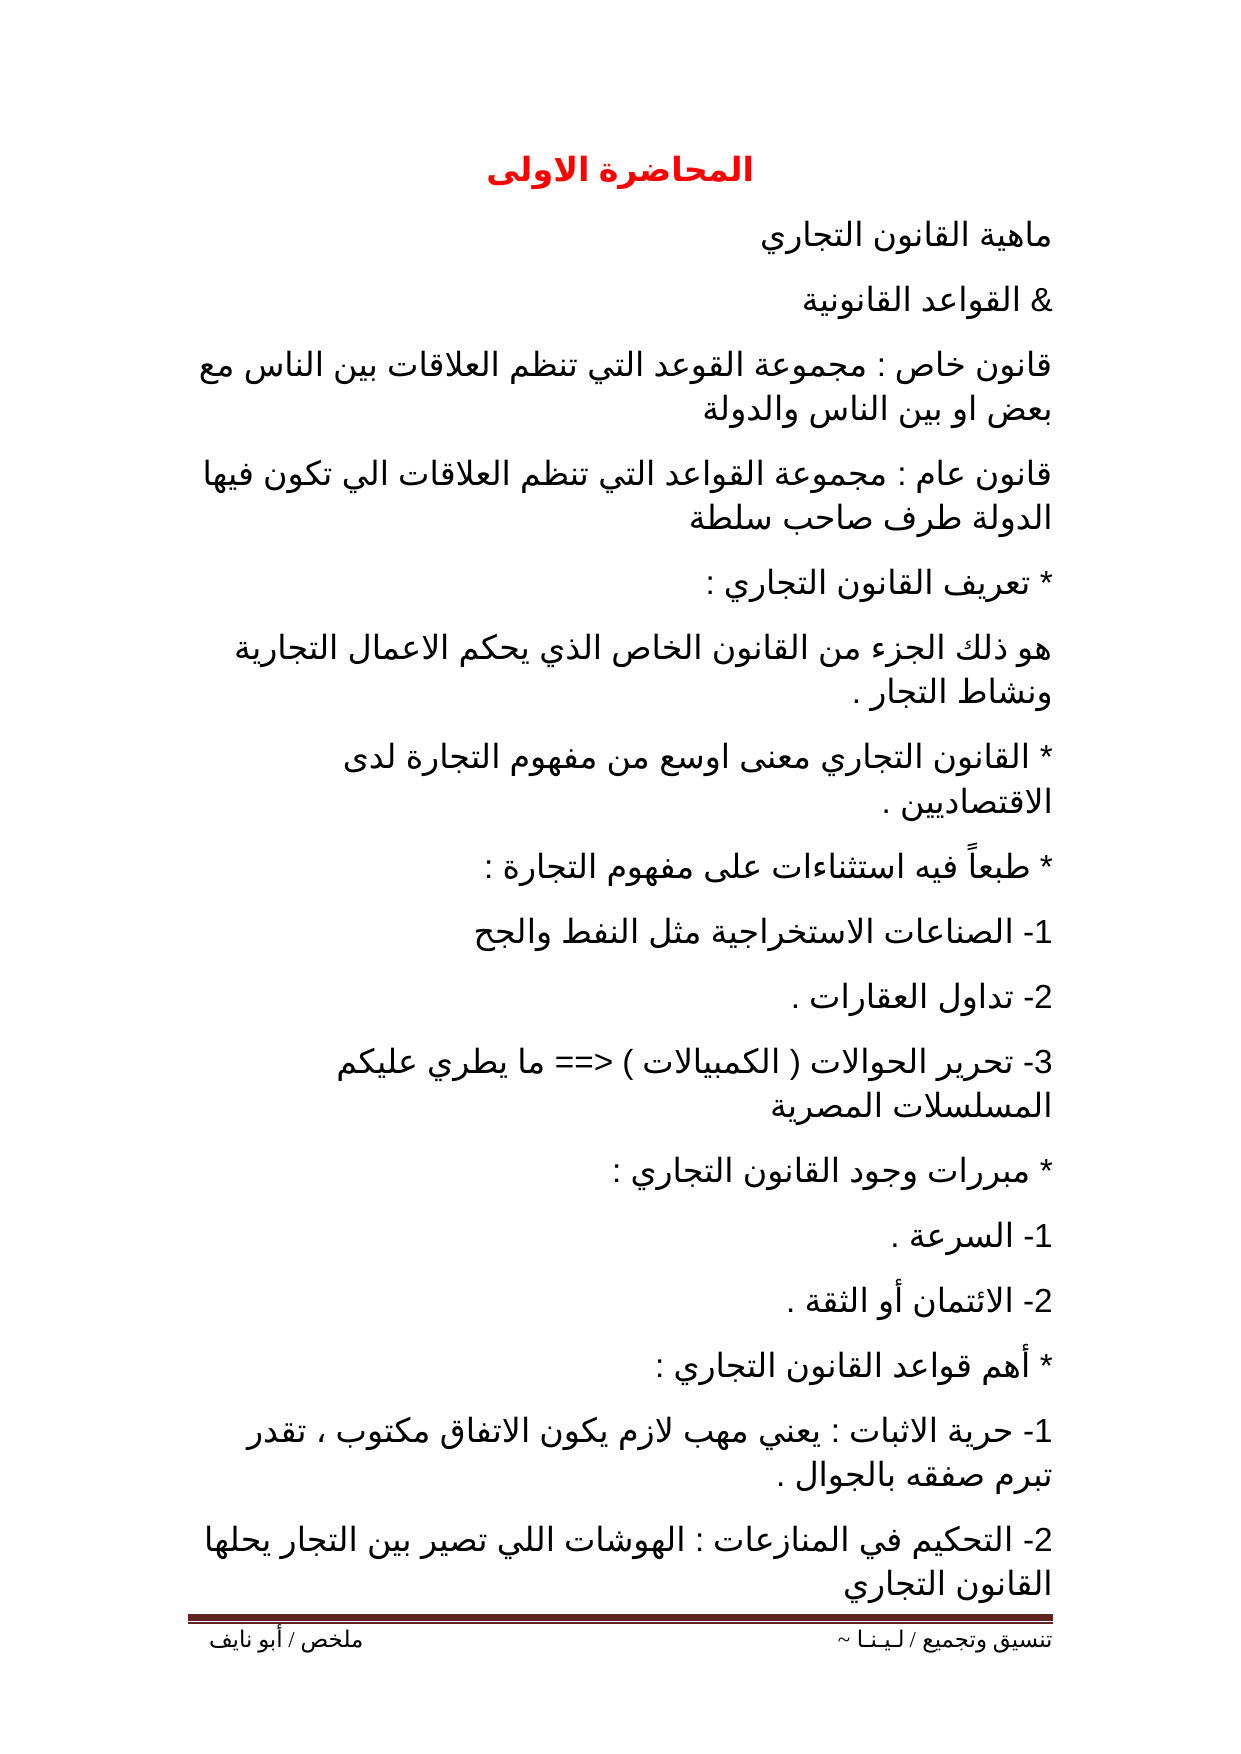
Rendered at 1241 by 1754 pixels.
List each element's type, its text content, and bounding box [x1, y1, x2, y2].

text قانون عام : مجموعة القواعد التي تنظم العلاقات الي تكون فيها الدولة طرف صاحب سلطة [187, 454, 1053, 537]
text 1- الصناعات الاستخراجية مثل النفط والجح [187, 912, 1053, 950]
text * تعريف القانون التجاري : [187, 563, 1053, 602]
text قانون خاص : مجموعة القوعد التي تنظم العلاقات بين الناس مع بعض او بين الناس والدولة [187, 345, 1053, 428]
text هو ذلك الجزء من القانون الخاص الذي يحكم الاعمال التجارية ونشاط التجار . [187, 628, 1053, 711]
text 2- الائتمان أو الثقة . [187, 1281, 1053, 1319]
text المحاضرة الاولى [187, 150, 1053, 188]
text * طبعاً فيه استثناءات على مفهوم التجارة : [187, 847, 1053, 885]
text 2- تداول العقارات . [187, 977, 1053, 1015]
text ماهية القانون التجاري [187, 215, 1053, 253]
text * القانون التجاري معنى اوسع من مفهوم التجارة لدى الاقتصاديين . [187, 737, 1053, 820]
text 1- السرعة . [187, 1216, 1053, 1254]
text * أهم قواعد القانون التجاري : [187, 1346, 1053, 1384]
text 1- حرية الاثبات : يعني مهب لازم يكون الاتفاق مكتوب ، تقدر تبرم صفقه بالجوال . [187, 1411, 1053, 1493]
text & القواعد القانونية [187, 280, 1053, 318]
text 2- التحكيم في المنازعات : الهوشات اللي تصير بين التجار يحلها القانون التجاري [187, 1520, 1053, 1603]
text * مبررات وجود القانون التجاري : [187, 1151, 1053, 1189]
text 3- تحرير الحوالات ( الكمبيالات ) <== ما يطري عليكم المسلسلات المصرية [187, 1042, 1053, 1124]
